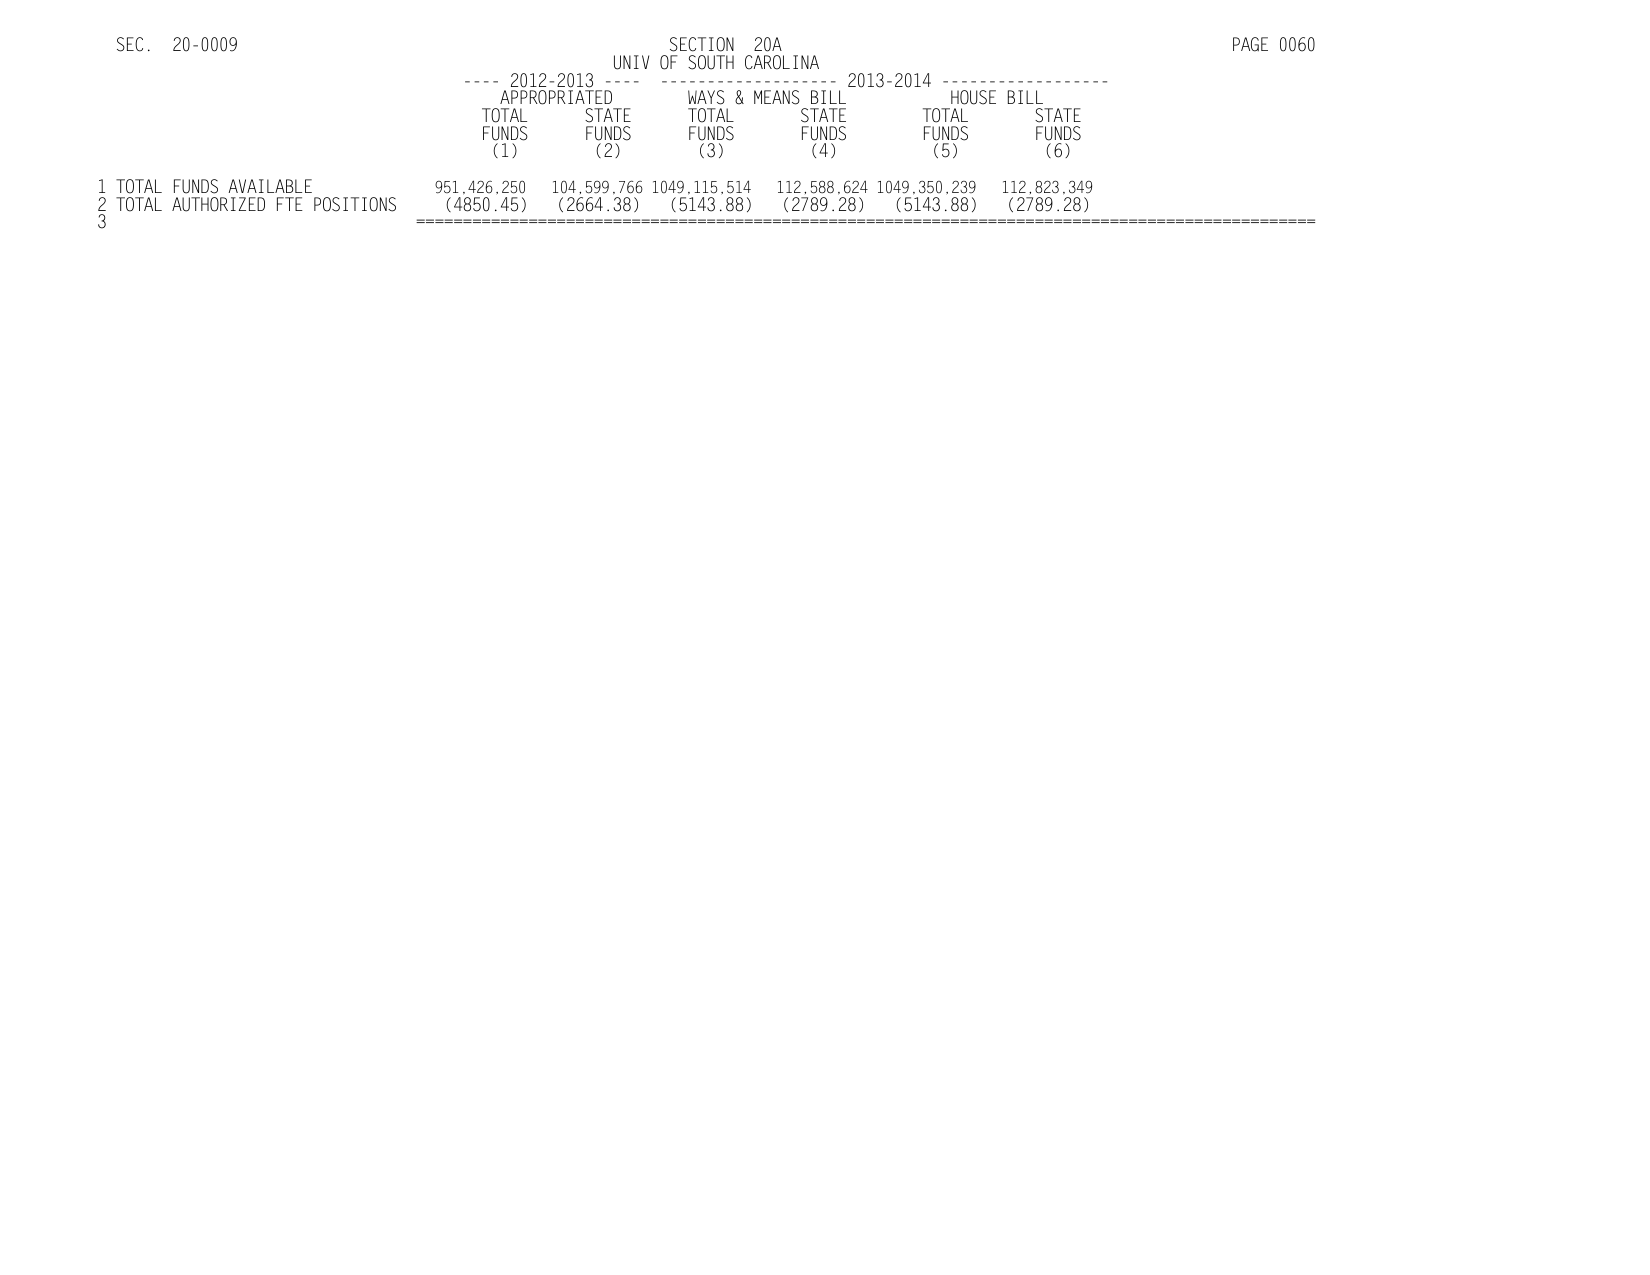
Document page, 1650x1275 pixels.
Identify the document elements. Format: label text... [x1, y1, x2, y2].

text 1 TOTAL FUNDS AVAILABLE 951,426,250 104,599,766 1049,115,514 112,588,624 1049,350,239 112,823,349 [69, 179, 1582, 197]
text FUNDS FUNDS FUNDS FUNDS FUNDS FUNDS [69, 126, 1582, 144]
text UNIV OF SOUTH CAROLINA [69, 55, 1582, 73]
text ---- 2012-2013 ---- ------------------- 2013-2014 ------------------ [69, 73, 1582, 91]
text TOTAL STATE TOTAL STATE TOTAL STATE [69, 108, 1582, 126]
text (1) (2) (3) (4) (5) (6) [69, 144, 1582, 161]
text 3 ================================================================================================ [69, 214, 1582, 232]
text 2 TOTAL AUTHORIZED FTE POSITIONS (4850.45) (2664.38) (5143.88) (2789.28) (5143.88) (2789.28) [69, 197, 1582, 214]
text APPROPRIATED WAYS & MEANS BILL HOUSE BILL [69, 91, 1582, 108]
text SEC. 20-0009 SECTION 20A PAGE 0060 [69, 37, 1582, 55]
